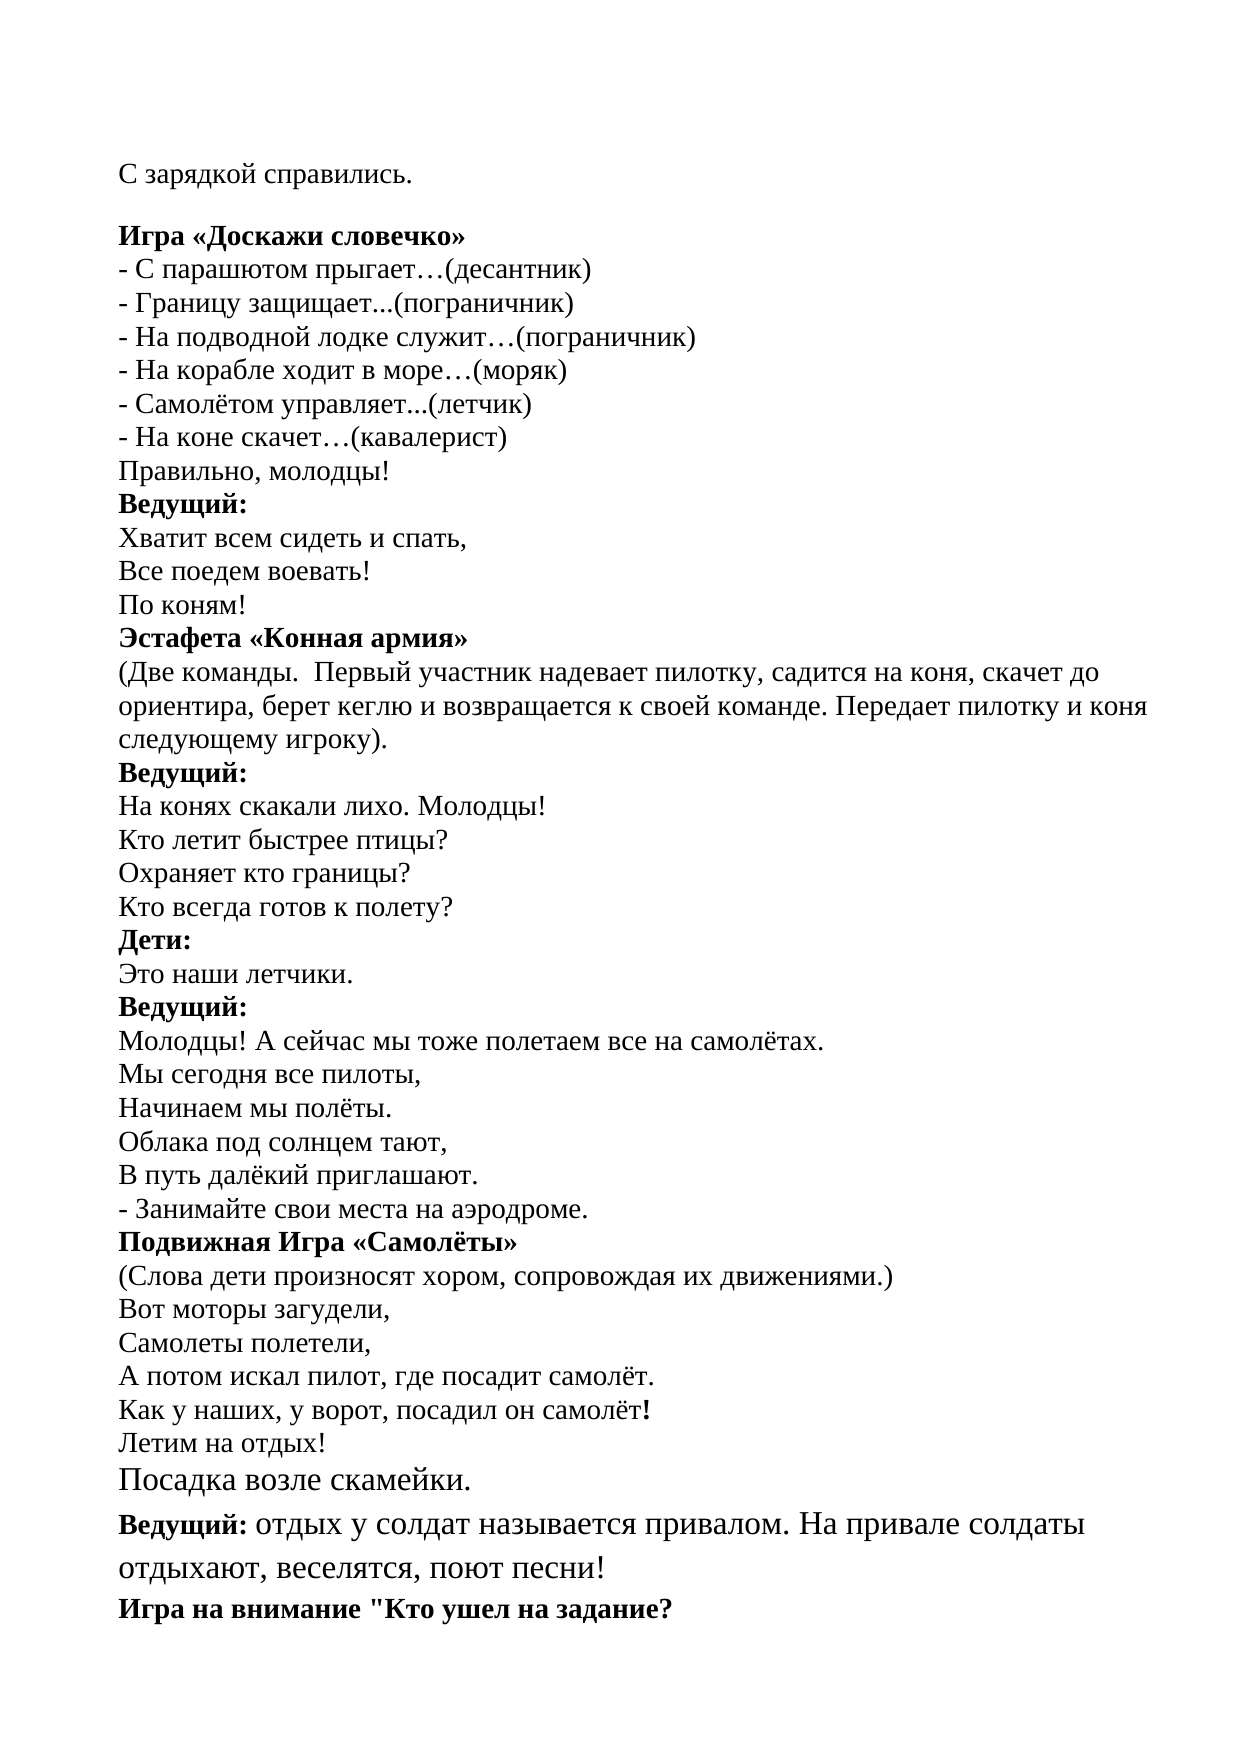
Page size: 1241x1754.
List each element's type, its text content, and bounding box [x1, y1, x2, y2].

text - На коне скачет…(кавалерист) [118, 419, 1152, 453]
text С зарядкой справились. [118, 156, 1152, 190]
text Молодцы! А сейчас мы тоже полетаем все на самолётах. [118, 1023, 1152, 1057]
text Хватит всем сидеть и спать, [118, 520, 1152, 553]
text Охраняет кто границы? [118, 855, 1152, 889]
text В путь далёкий приглашают. [118, 1157, 1152, 1191]
text - На корабле ходит в море…(моряк) [118, 352, 1152, 386]
text Ведущий: [118, 486, 1152, 520]
text Это наши летчики. [118, 956, 1152, 989]
text На конях скакали лихо. Молодцы! [118, 788, 1152, 822]
text Вот моторы загудели, [118, 1291, 1152, 1325]
text Дети: [118, 922, 1152, 956]
text - На подводной лодке служит…(пограничник) [118, 319, 1152, 352]
text Подвижная Игра «Самолёты» [118, 1224, 1152, 1258]
text Мы сегодня все пилоты, [118, 1057, 1152, 1090]
text Кто всегда готов к полету? [118, 889, 1152, 922]
text Летим на отдых! [118, 1426, 1152, 1459]
text А потом искал пилот, где посадит самолёт. [118, 1358, 1152, 1392]
text (Слова дети произносят хором, сопровождая их движениями.) [118, 1258, 1152, 1291]
text Как у наших, у ворот, посадил он самолёт! [118, 1392, 1152, 1426]
text Ведущий: отдых у солдат называется привалом. На привале солдаты отдыхают, веселятся, поют песни! [118, 1503, 1152, 1586]
text - С парашютом прыгает…(десантник) [118, 252, 1152, 285]
text Посадка возле скамейки. [118, 1459, 1152, 1497]
text Ведущий: [118, 755, 1152, 788]
text Игра на внимание "Кто ушел на задание? [118, 1591, 1152, 1625]
text Игра «Доскажи словечко» [118, 218, 1152, 252]
text Кто летит быстрее птицы? [118, 822, 1152, 855]
text Самолеты полетели, [118, 1325, 1152, 1358]
text Все поедем воевать! [118, 553, 1152, 587]
text По коням! [118, 587, 1152, 621]
text - Занимайте свои места на аэродроме. [118, 1191, 1152, 1224]
text Ведущий: [118, 989, 1152, 1023]
text Эстафета «Конная армия» [118, 621, 1152, 654]
text - Самолётом управляет...(летчик) [118, 386, 1152, 419]
text Начинаем мы полёты. [118, 1090, 1152, 1124]
text Правильно, молодцы! [118, 453, 1152, 486]
text - Границу защищает...(пограничник) [118, 285, 1152, 319]
text Облака под солнцем тают, [118, 1124, 1152, 1157]
text (Две команды. Первый участник надевает пилотку, садится на коня, скачет до ориентира, берет кеглю и возвращается к своей команде. Передает пилотку и коня следующему игроку). [118, 654, 1152, 755]
